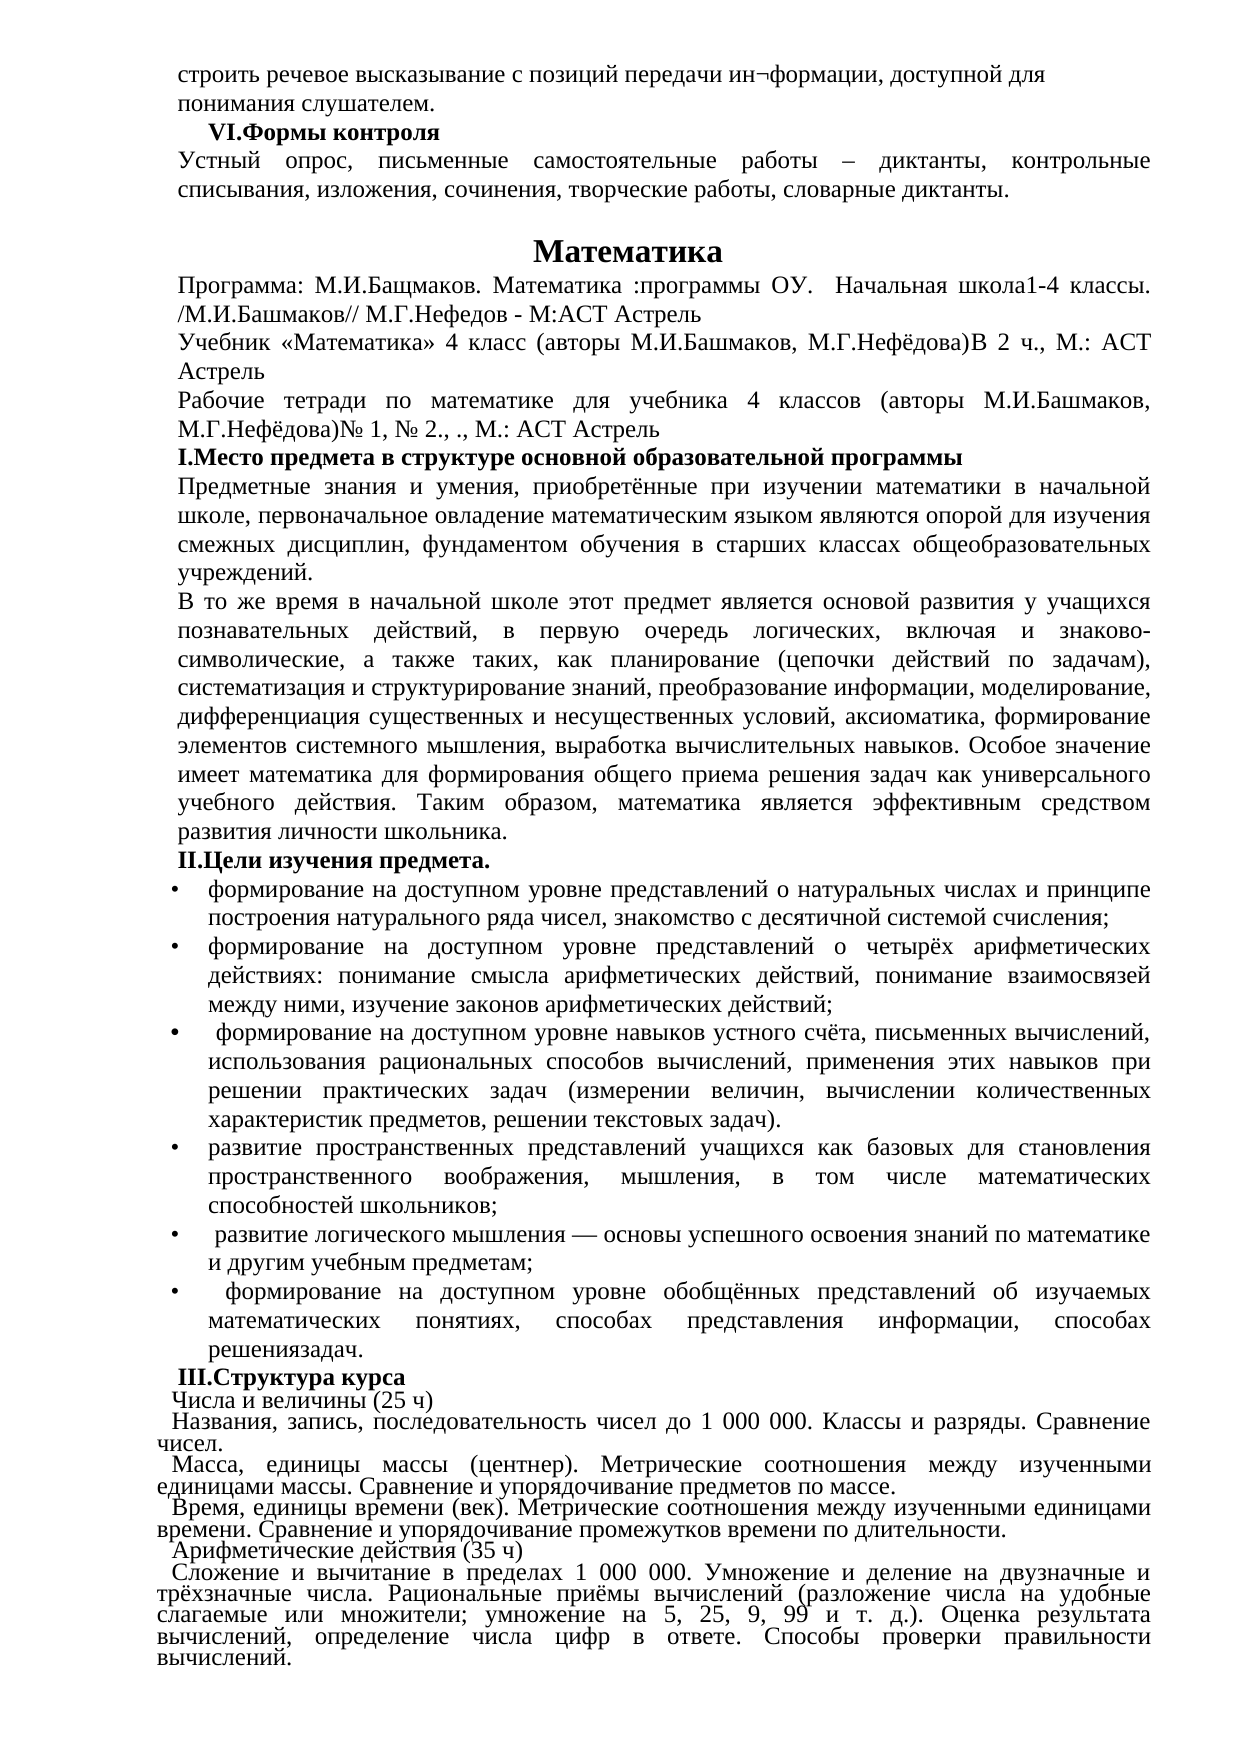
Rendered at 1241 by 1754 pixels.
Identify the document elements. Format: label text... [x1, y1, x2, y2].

text Сложение и вычитание в пределах 1 000 000. Умножение и деление на двузначные и трёхзначные числа. Рациональные приёмы вычислений (разложение числа на удобные слагаемые или множители; умножение на 5, 25, 9, 99 и т. д.). Оценка результата вычислений, определение числа цифр в ответе. Способы проверки правильности вычислений. [157, 1563, 1152, 1670]
text Числа и величины (25 ч) [157, 1391, 1152, 1413]
list формирование на доступном уровне представлений о четырёх арифметических действиях: понимание смысла арифметических действий, понимание взаимосвязей между ними, изучение законов арифметических действий; [170, 931, 1152, 1017]
list развитие логического мышления — основы успешного освоения знаний по математике и другим учебным предметам; [170, 1219, 1152, 1276]
list Программа: М.И.Бащмаков. Математика :программы ОУ. Начальная школа1-4 классы. /М.И.Башмаков// М.Г.Нефедов - М:АСТ Астрель [177, 270, 1152, 327]
text Рабочие тетради по математике для учебника 4 классов (авторы М.И.Башмаков, М.Г.Нефёдова)№ 1, № 2., ., М.: АСТ Астрель [177, 385, 1152, 442]
list формирование на доступном уровне представлений о натуральных числах и принципе построения натурального ряда чисел, знакомство с десятичной системой счисления; [170, 874, 1152, 931]
text Устный опрос, письменные самостоятельные работы – диктанты, контрольные списывания, изложения, сочинения, творческие работы, словарные диктанты. [177, 145, 1152, 203]
text В то же время в начальной школе этот предмет является основой развития у учащихся познавательных действий, в первую очередь логических, включая и знаково-символические, а также таких, как планирование (цепочки действий по задачам), систематизация и структурирование знаний, преобразование информации, моделирование, дифференциация существенных и несущественных условий, аксиоматика, формирование элементов системного мышления, выработка вычислительных навыков. Особое значение имеет математика для формирования общего приема решения задач как универсального учебного действия. Таким образом, математика является эффективным средством развития личности школьника. [177, 586, 1152, 845]
text Предметные знания и умения, приобретённые при изучении математики в начальной школе, первоначальное овладение математическим языком являются опорой для изучения смежных дисциплин, фундаментом обучения в старших классах общеобразовательных учреждений. [177, 471, 1152, 586]
text Названия, запись, последовательность чисел до 1 000 000. Классы и разряды. Сравнение чисел. [157, 1413, 1152, 1456]
text Время, единицы времени (век). Метрические соотношения между изученными единицами времени. Сравнение и упорядочивание промежутков времени по длительности. [157, 1498, 1152, 1541]
text Учебник «Математика» 4 класс (авторы М.И.Башмаков, М.Г.Нефёдова)В 2 ч., М.: АСТ Астрель [177, 327, 1152, 385]
text I.Место предмета в структуре основной образовательной программы [177, 442, 1152, 471]
text II.Цели изучения предмета. [177, 845, 1152, 874]
list формирование на доступном уровне обобщённых представлений об изучаемых математических понятиях, способах представления информации, способах решениязадач. [170, 1276, 1152, 1362]
list Математика [283, 232, 1152, 270]
list III.Структура курса [177, 1362, 1152, 1391]
list развитие пространственных представлений учащихся как базовых для становления пространственного воображения, мышления, в том числе математических способностей школьников; [170, 1132, 1152, 1219]
text VI.Формы контроля [208, 117, 1152, 145]
text Масса, единицы массы (центнер). Метрические соотношения между изученными единицами массы. Сравнение и упорядочивание предметов по массе. [157, 1456, 1152, 1498]
list формирование на доступном уровне навыков устного счёта, письменных вычислений, использования рациональных способов вычислений, применения этих навыков при решении практических задач (измерении величин, вычислении количественных характеристик предметов, решении текстовых задач). [170, 1017, 1152, 1132]
text строить речевое высказывание с позиций передачи ин¬формации, доступной для понимания слушателем. [177, 59, 1152, 117]
text Арифметические действия (35 ч) [224, 1541, 1152, 1563]
